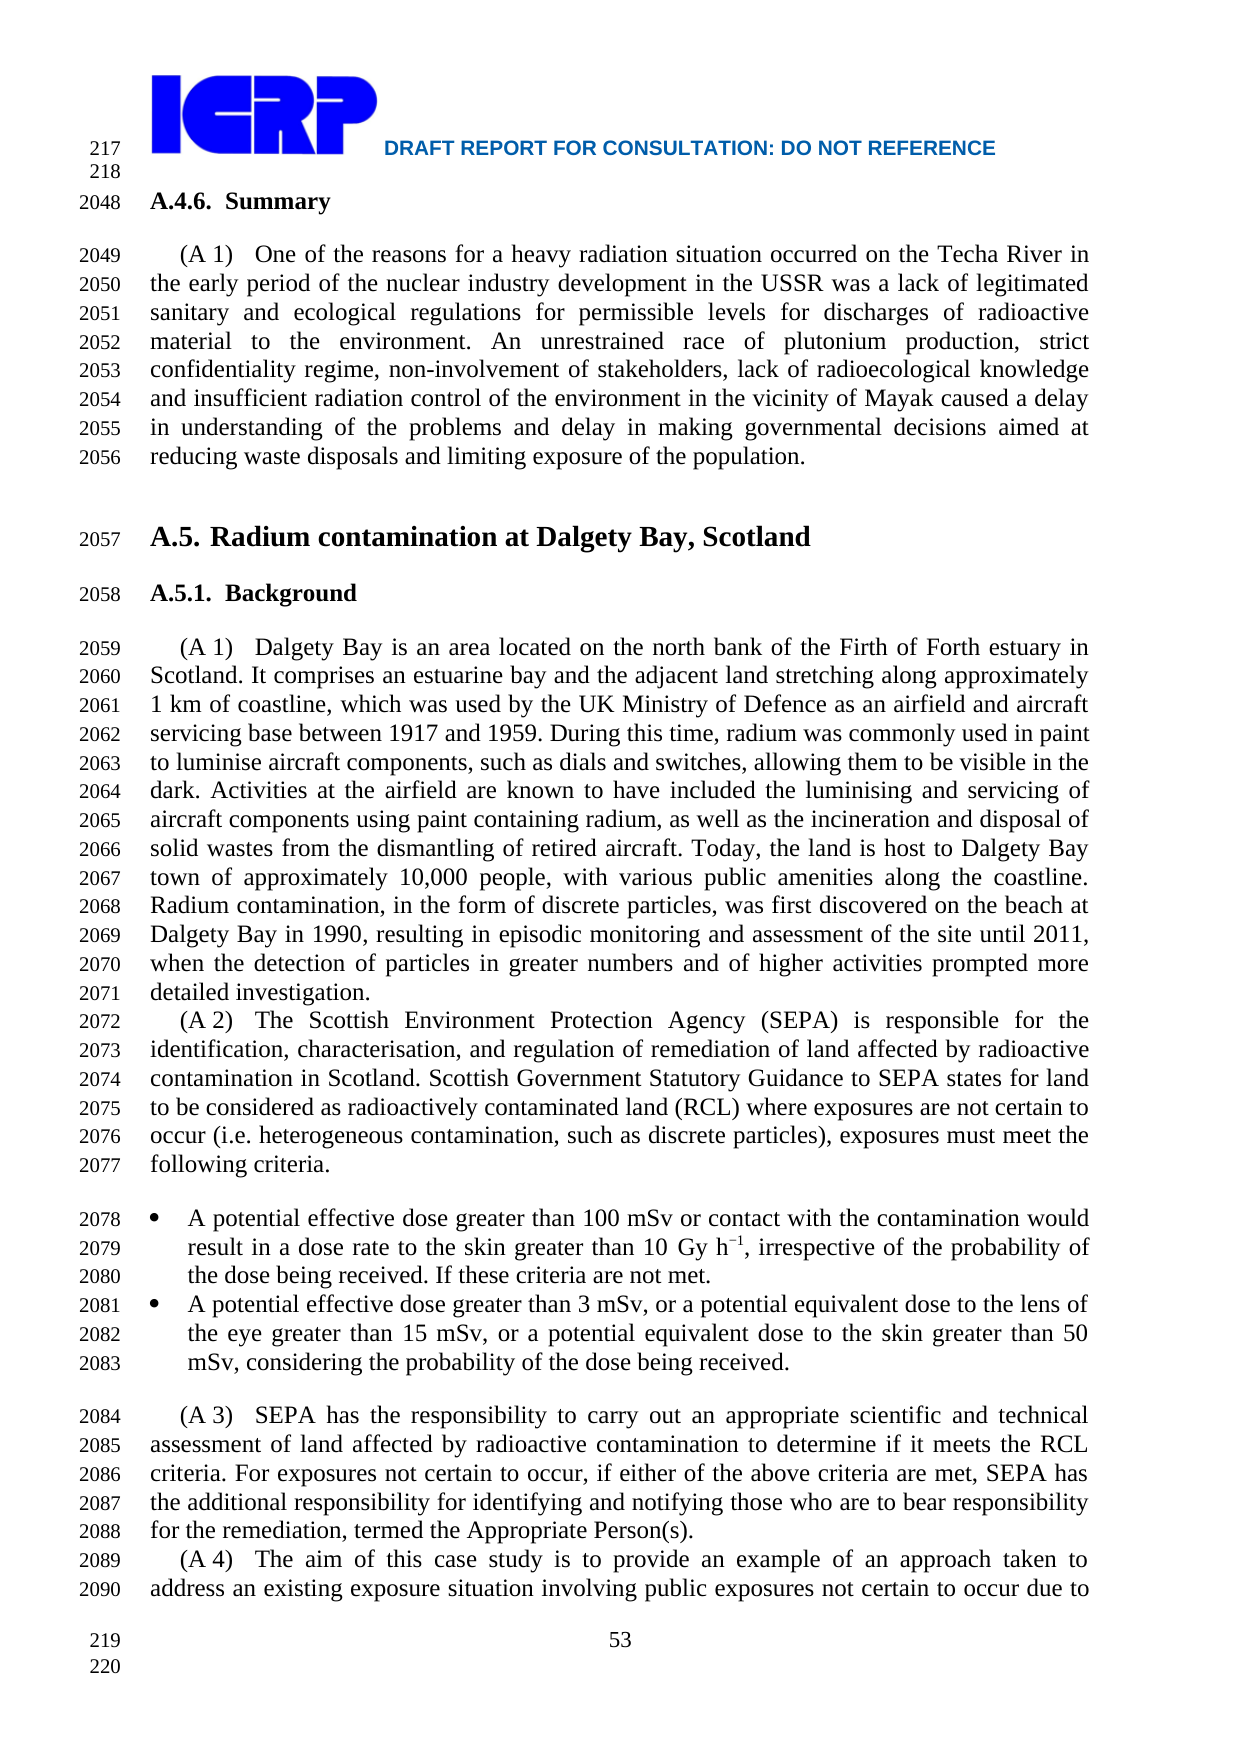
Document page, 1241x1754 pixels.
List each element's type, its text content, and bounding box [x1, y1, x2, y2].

subtitle Radium contamination at Dalgety Bay, Scotland [150, 519, 1090, 553]
text One of the reasons for a heavy radiation situation occurred on the Techa River in the early period of the nuclear industry development in the USSR was a lack of legitimated sanitary and ecological regulations for permissible levels for discharges of radioactive material to the environment. An unrestrained race of plutonium production, strict confidentiality regime, non-involvement of stakeholders, lack of radioecological knowledge and insufficient radiation control of the environment in the vicinity of Mayak caused a delay in understanding of the problems and delay in making governmental decisions aimed at reducing waste disposals and limiting exposure of the population. [150, 239, 1090, 469]
text The Scottish Environment Protection Agency (SEPA) is responsible for the identification, characterisation, and regulation of remediation of land affected by radioactive contamination in Scotland. Scottish Government Statutory Guidance to SEPA states for land to be considered as radioactively contaminated land (RCL) where exposures are not certain to occur (i.e. heterogeneous contamination, such as discrete particles), exposures must meet the following criteria. [150, 1006, 1090, 1178]
picture [150, 75, 378, 155]
text Dalgety Bay is an area located on the north bank of the Firth of Forth estuary in Scotland. It comprises an estuarine bay and the adjacent land stretching along approximately 1 km of coastline, which was used by the UK Ministry of Defence as an airfield and aircraft servicing base between 1917 and 1959. During this time, radium was commonly used in paint to luminise aircraft components, such as dials and switches, allowing them to be visible in the dark. Activities at the airfield are known to have included the luminising and servicing of aircraft components using paint containing radium, as well as the incineration and disposal of solid wastes from the dismantling of retired aircraft. Today, the land is host to Dalgety Bay town of approximately 10,000 people, with various public amenities along the coastline. Radium contamination, in the form of discrete particles, was first discovered on the beach at Dalgety Bay in 1990, resulting in episodic monitoring and assessment of the site until 2011, when the detection of particles in greater numbers and of higher activities prompted more detailed investigation. [150, 632, 1090, 1006]
list A potential effective dose greater than 3 mSv, or a potential equivalent dose to the lens of the eye greater than 15 mSv, or a potential equivalent dose to the skin greater than 50 mSv, considering the probability of the dose being received. [150, 1289, 1090, 1376]
subtitle Summary [150, 186, 1090, 214]
list A potential effective dose greater than 100 mSv or contact with the contamination would result in a dose rate to the skin greater than 10 Gy h−1, irrespective of the probability of the dose being received. If these criteria are not met. [150, 1203, 1090, 1289]
subtitle Background [150, 578, 1090, 607]
text SEPA has the responsibility to carry out an appropriate scientific and technical assessment of land affected by radioactive contamination to determine if it meets the RCL criteria. For exposures not certain to occur, if either of the above criteria are met, SEPA has the additional responsibility for identifying and notifying those who are to bear responsibility for the remediation, termed the Appropriate Person(s). [150, 1401, 1090, 1544]
